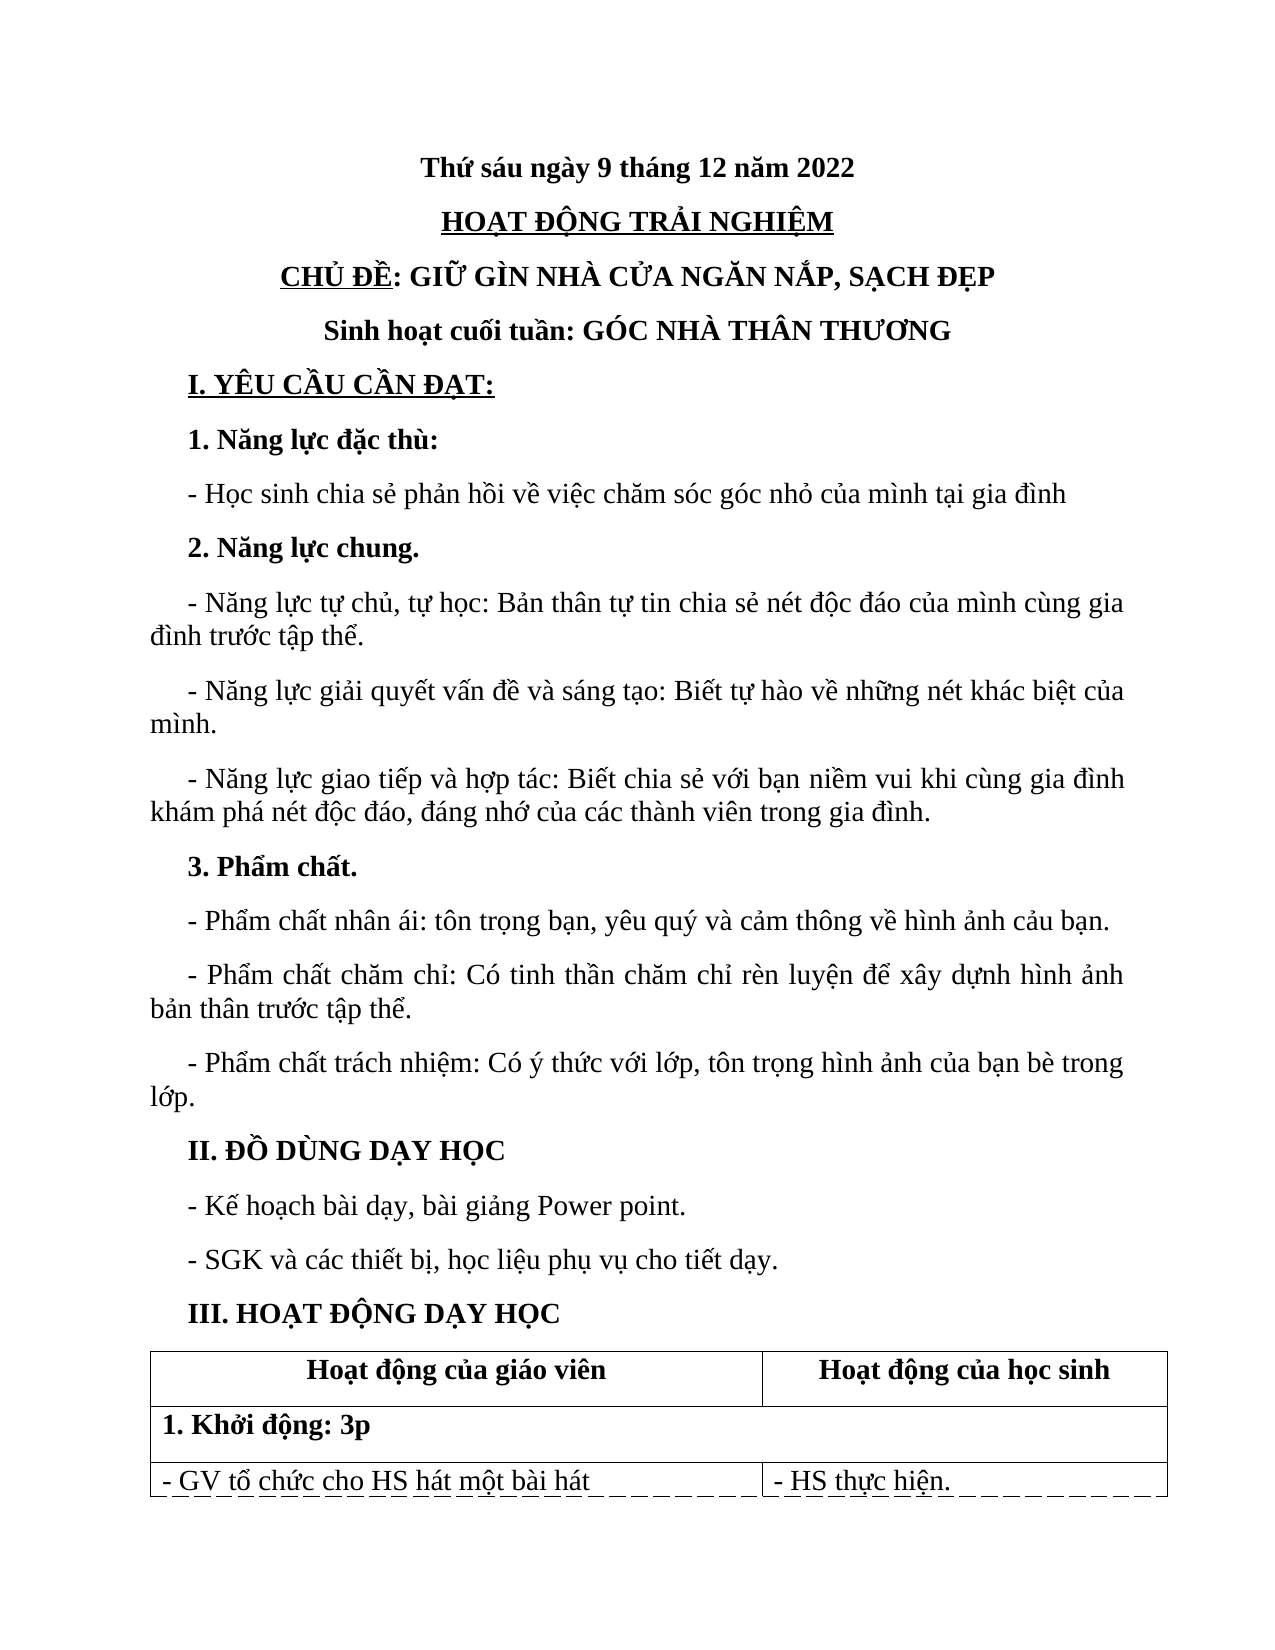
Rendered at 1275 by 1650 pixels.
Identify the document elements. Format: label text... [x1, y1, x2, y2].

text - Học sinh chia sẻ phản hồi về việc chăm sóc góc nhỏ của mình tại gia đình [150, 476, 1125, 510]
table_cell 1. Khởi động: 3p [151, 1407, 1167, 1462]
text - Năng lực tự chủ, tự học: Bản thân tự tin chia sẻ nét độc đáo của mình cùng gia đình trước tập thể. [150, 585, 1125, 652]
text - Phẩm chất trách nhiệm: Có ý thức với lớp, tôn trọng hình ảnh của bạn bè trong lớp. [150, 1045, 1125, 1112]
text II. ĐỒ DÙNG DẠY HỌC [150, 1133, 1125, 1167]
text - Năng lực giao tiếp và hợp tác: Biết chia sẻ với bạn niềm vui khi cùng gia đình khám phá nét độc đáo, đáng nhớ của các thành viên trong gia đình. [150, 761, 1125, 828]
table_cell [151, 1463, 762, 1496]
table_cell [763, 1463, 1167, 1496]
text - SGK và các thiết bị, học liệu phụ vụ cho tiết dạy. [150, 1242, 1125, 1276]
text I. YÊU CẦU CẦN ĐẠT: [150, 367, 1125, 401]
text 1. Năng lực đặc thù: [150, 422, 1125, 455]
table_header Hoạt động của học sinh [763, 1352, 1167, 1406]
text - Năng lực giải quyết vấn đề và sáng tạo: Biết tự hào về những nét khác biệt của mình. [150, 673, 1125, 740]
text CHỦ ĐỀ: GIỮ GÌN NHÀ CỬA NGĂN NẮP, SẠCH ĐẸP [150, 259, 1125, 292]
table_header Hoạt động của giáo viên [151, 1352, 762, 1406]
text - Phẩm chất nhân ái: tôn trọng bạn, yêu quý và cảm thông về hình ảnh cảu bạn. [150, 903, 1125, 937]
text - Phẩm chất chăm chỉ: Có tinh thần chăm chỉ rèn luyện để xây dựnh hình ảnh bản thân trước tập thể. [150, 957, 1125, 1024]
text - Kế hoạch bài dạy, bài giảng Power point. [150, 1188, 1125, 1221]
text 3. Phẩm chất. [150, 849, 1125, 882]
text Sinh hoạt cuối tuần: GÓC NHÀ THÂN THƯƠNG [150, 313, 1125, 347]
text III. HOẠT ĐỘNG DẠY HỌC [150, 1296, 1125, 1330]
text Thứ sáu ngày 9 tháng 12 năm 2022 [150, 150, 1125, 183]
text HOẠT ĐỘNG TRẢI NGHIỆM [150, 204, 1125, 238]
text 2. Năng lực chung. [150, 531, 1125, 564]
